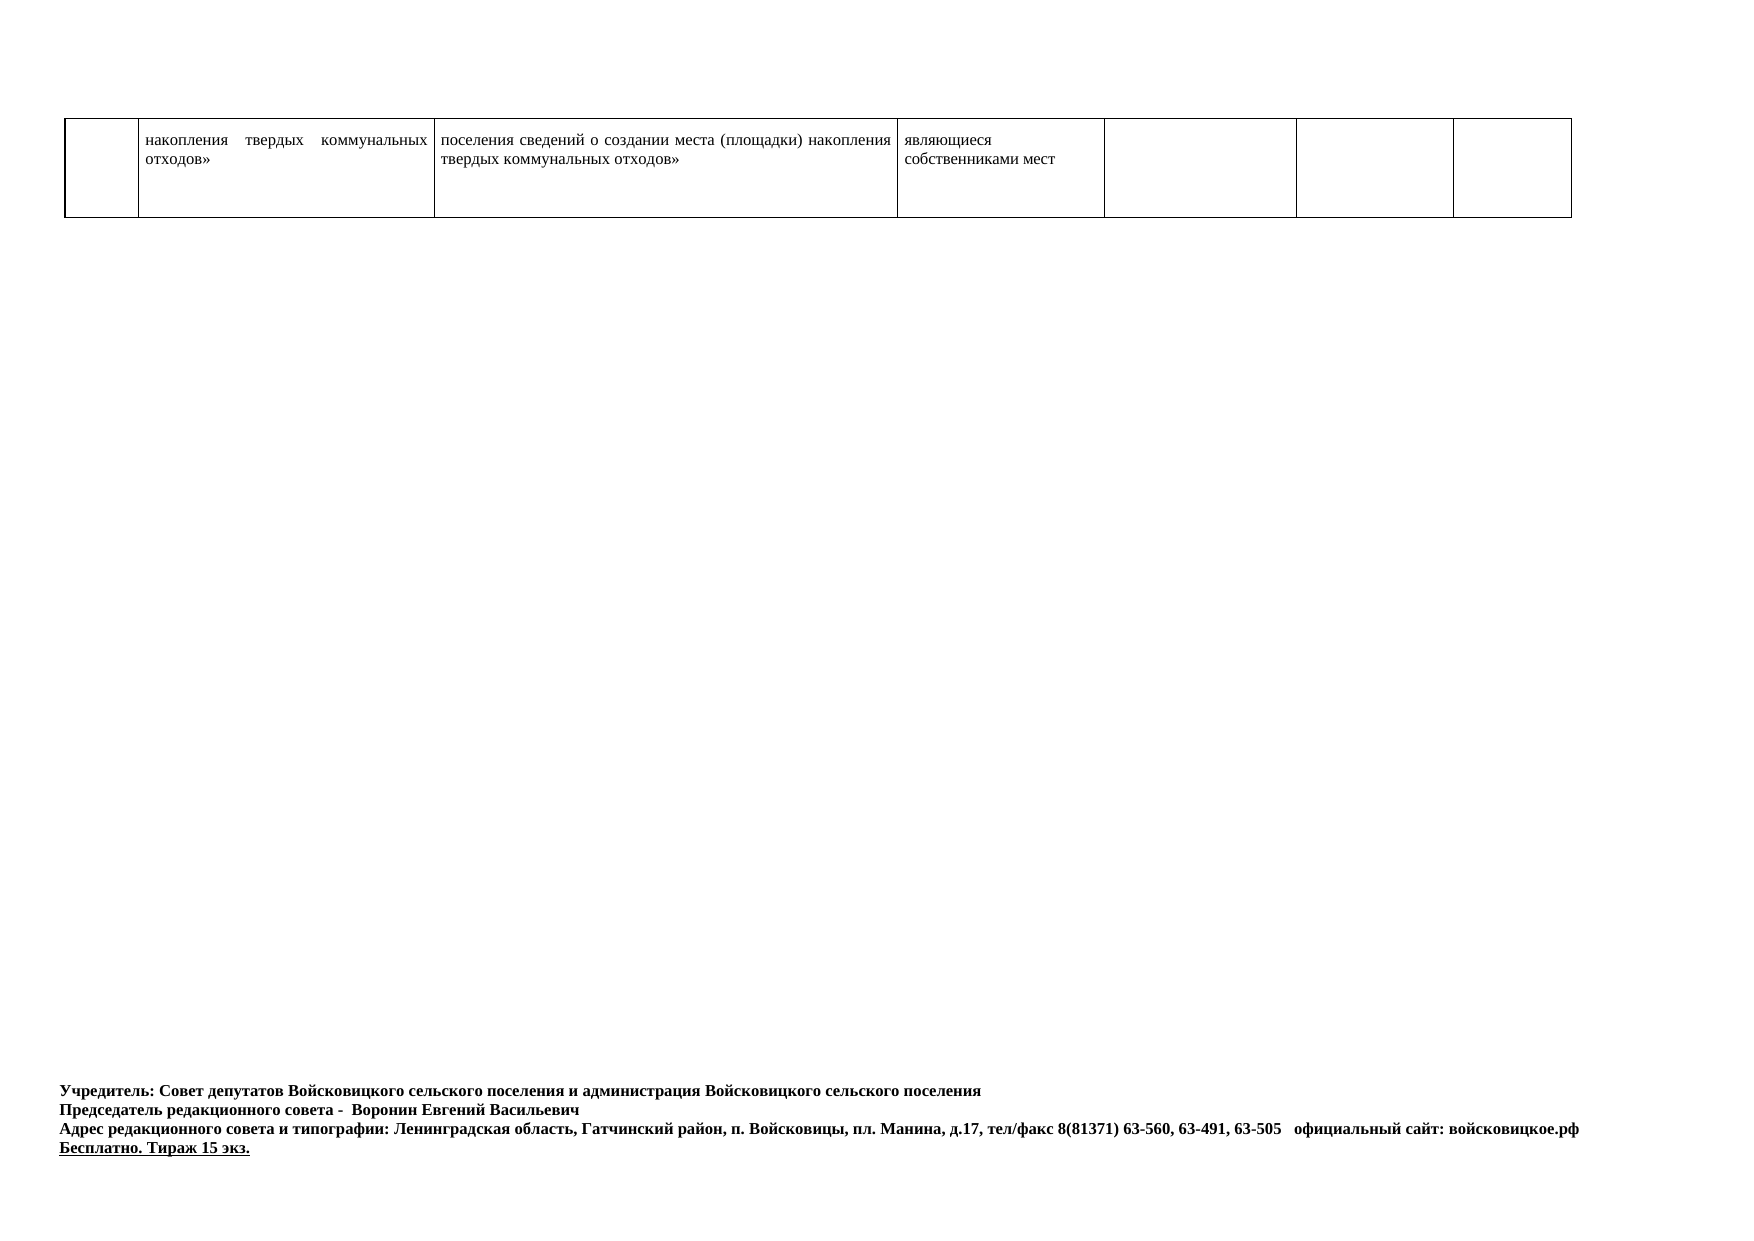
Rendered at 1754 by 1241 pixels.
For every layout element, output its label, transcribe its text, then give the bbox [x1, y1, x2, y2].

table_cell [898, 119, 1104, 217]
text Председатель редакционного совета - Воронин Евгений Васильевич [59, 1100, 1636, 1119]
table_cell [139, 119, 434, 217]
text Бесплатно. Тираж 15 экз. [59, 1138, 1636, 1157]
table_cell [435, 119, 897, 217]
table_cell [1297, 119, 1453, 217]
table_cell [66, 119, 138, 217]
list Учредитель: Совет депутатов Войсковицкого сельского поселения и администрация Войсковицкого сельского поселения [59, 1081, 1636, 1100]
text Адрес редакционного совета и типографии: Ленинградская область, Гатчинский район, п. Войсковицы, пл. Манина, д.17, тел/факс 8(81371) 63-560, 63-491, 63-505 официальный сайт: войсковицкое.рф [59, 1119, 1636, 1138]
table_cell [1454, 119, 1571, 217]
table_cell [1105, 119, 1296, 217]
